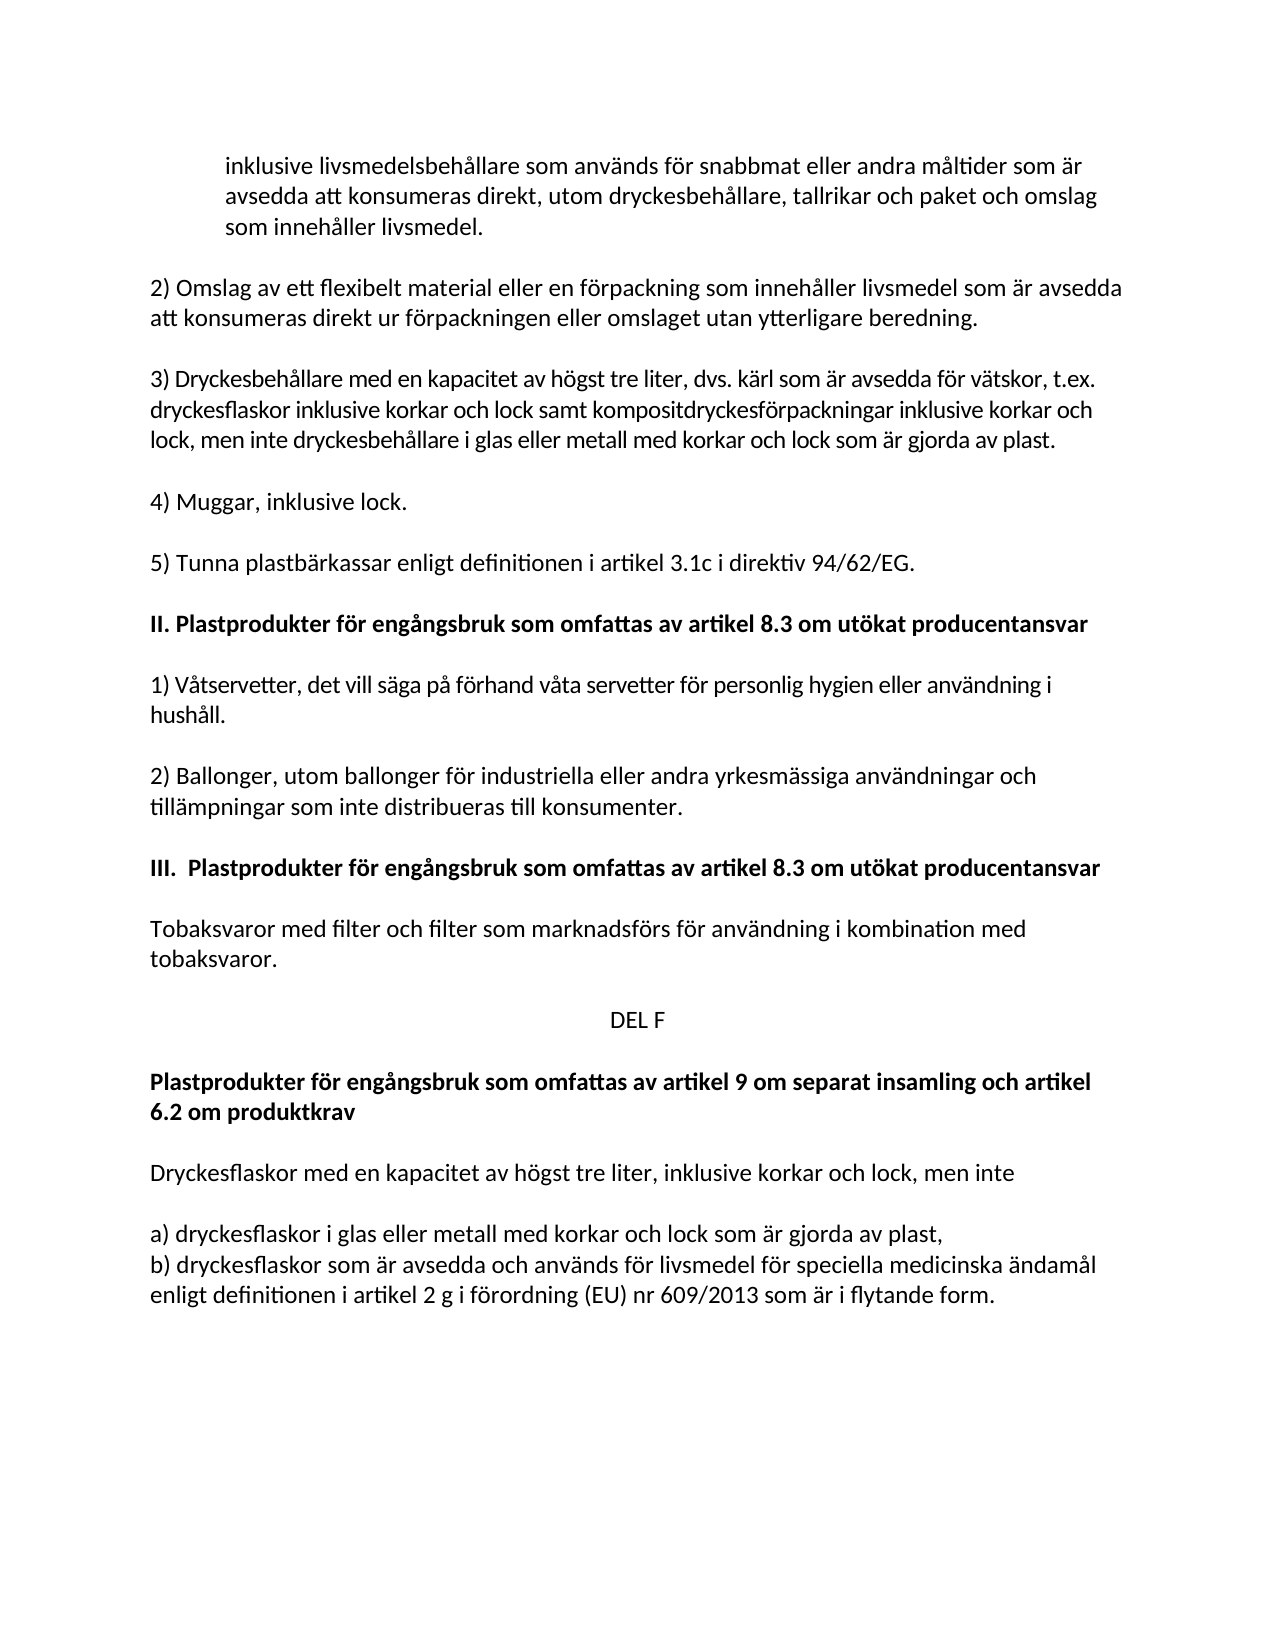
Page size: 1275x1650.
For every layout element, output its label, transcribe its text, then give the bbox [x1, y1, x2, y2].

text II. Plastprodukter för engångsbruk som omfattas av artikel 8.3 om utökat producentansvar [150, 608, 1125, 638]
text a) dryckesflaskor i glas eller metall med korkar och lock som är gjorda av plast, [150, 1218, 1125, 1249]
text Tobaksvaror med filter och filter som marknadsförs för användning i kombination med tobaksvaror. [150, 913, 1125, 974]
text DEL F [150, 1004, 1125, 1035]
text 4) Muggar, inklusive lock. [150, 486, 1125, 516]
text Plastprodukter för engångsbruk som omfattas av artikel 9 om separat insamling och artikel 6.2 om produktkrav [150, 1066, 1125, 1127]
text 2) Ballonger, utom ballonger för industriella eller andra yrkesmässiga användningar och tillämpningar som inte distribueras till konsumenter. [150, 760, 1125, 821]
text 3) Dryckesbehållare med en kapacitet av högst tre liter, dvs. kärl som är avsedda för vätskor, t.ex. dryckesflaskor inklusive korkar och lock samt kompositdryckesförpackningar inklusive korkar och lock, men inte dryckesbehållare i glas eller metall med korkar och lock som är gjorda av plast. [150, 364, 1125, 455]
text 5) Tunna plastbärkassar enligt definitionen i artikel 3.1c i direktiv 94/62/EG. [150, 547, 1125, 577]
text b) dryckesflaskor som är avsedda och används för livsmedel för speciella medicinska ändamål enligt definitionen i artikel 2 g i förordning (EU) nr 609/2013 som är i flytande form. [150, 1249, 1125, 1310]
text 1) Våtservetter, det vill säga på förhand våta servetter för personlig hygien eller användning i hushåll. [150, 669, 1125, 730]
text inklusive livsmedelsbehållare som används för snabbmat eller andra måltider som är avsedda att konsumeras direkt, utom dryckesbehållare, tallrikar och paket och omslag som innehåller livsmedel. [225, 150, 1125, 242]
text Dryckesflaskor med en kapacitet av högst tre liter, inklusive korkar och lock, men inte [150, 1157, 1125, 1188]
text III. Plastprodukter för engångsbruk som omfattas av artikel 8.3 om utökat producentansvar [150, 852, 1125, 882]
text 2) Omslag av ett flexibelt material eller en förpackning som innehåller livsmedel som är avsedda att konsumeras direkt ur förpackningen eller omslaget utan ytterligare beredning. [150, 272, 1125, 333]
